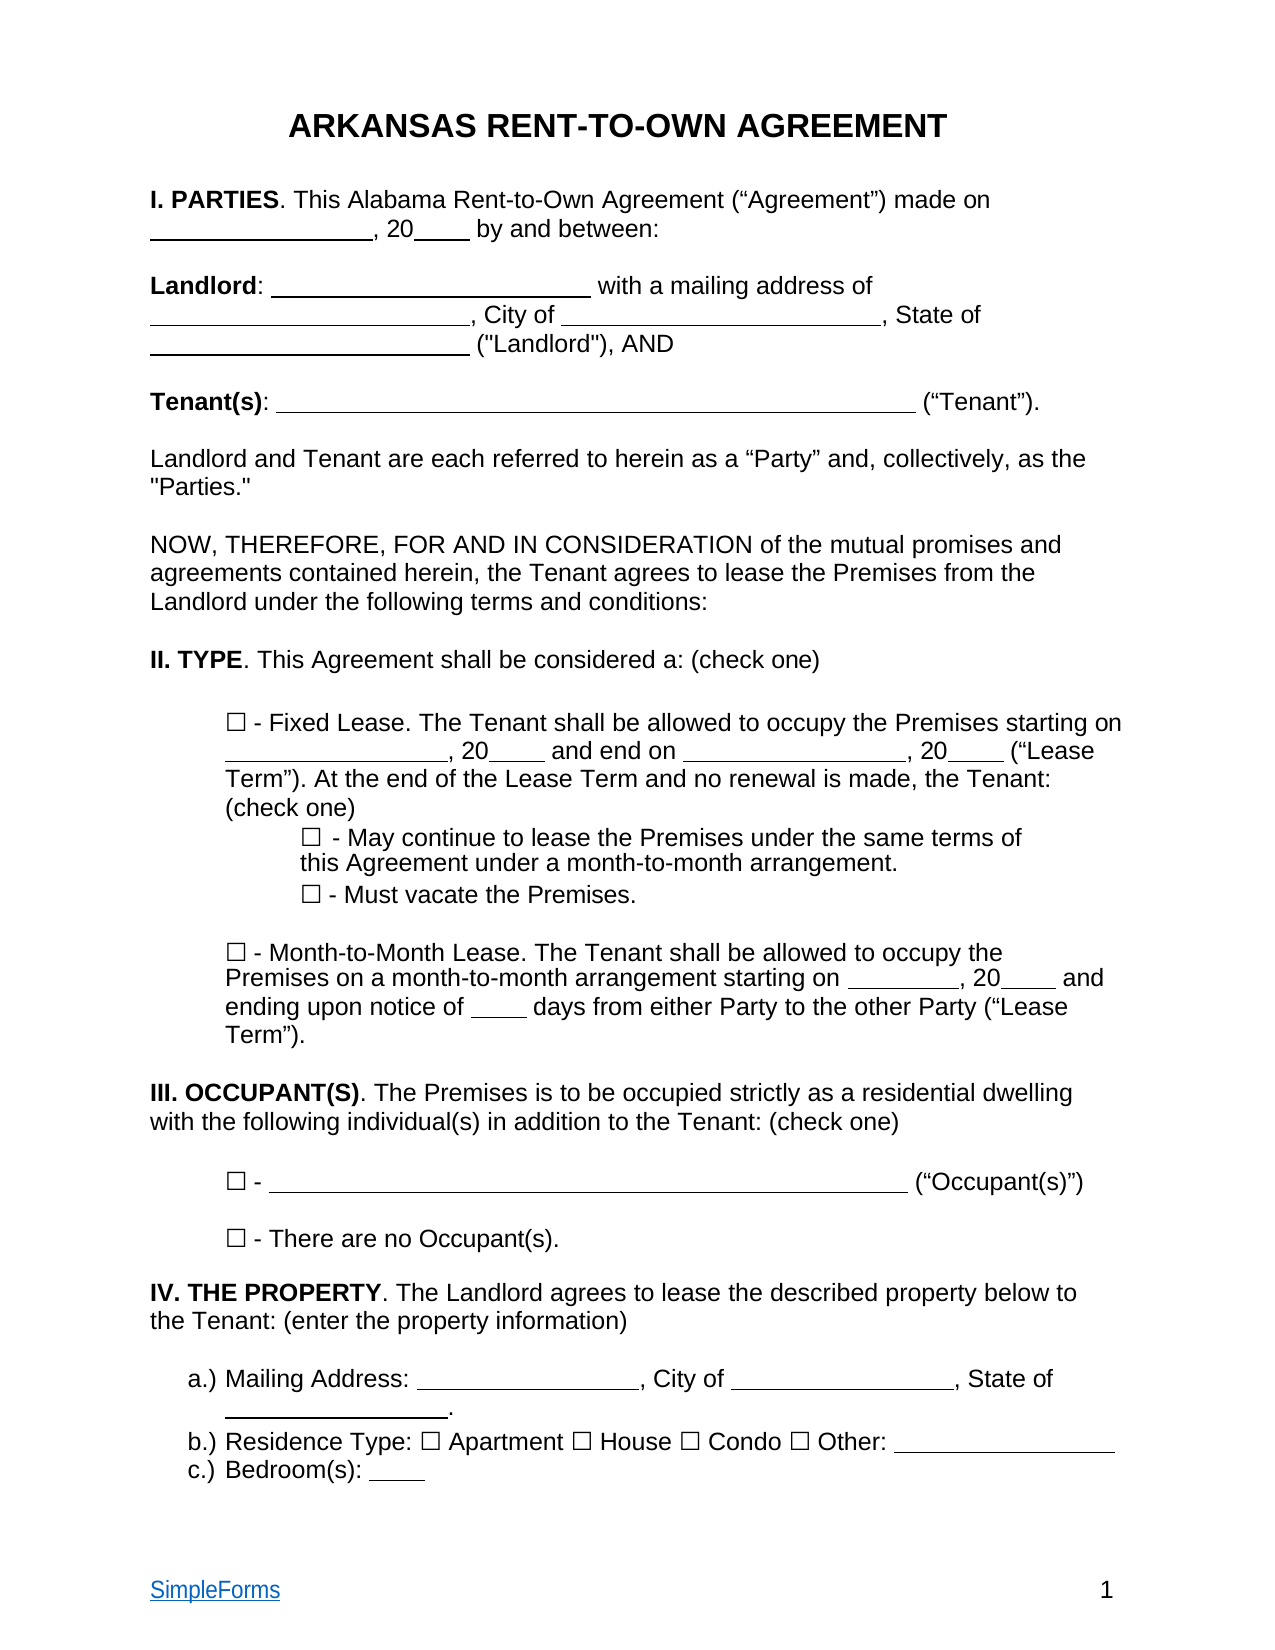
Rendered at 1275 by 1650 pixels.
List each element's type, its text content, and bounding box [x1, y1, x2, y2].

text Landlord: with a mailing address of [150, 272, 1135, 300]
text ("Landlord"), AND [150, 329, 1135, 358]
text Tenant(s): (“Tenant”). [150, 387, 1135, 416]
text NOW, THEREFORE, FOR AND IN CONSIDERATION of the mutual promises and agreements contained herein, the Tenant agrees to lease the Premises from the Landlord under the following terms and conditions: [150, 530, 1069, 616]
text ending upon notice of days from either Party to the other Party (“Lease Term”). [225, 993, 1069, 1049]
list Bedroom(s): [187, 1457, 1135, 1483]
text . [225, 1393, 1135, 1421]
list - Fixed Lease. The Tenant shall be allowed to occupy the Premises starting on [225, 702, 1135, 738]
text Term”). At the end of the Lease Term and no renewal is made, the Tenant: (check one) [225, 764, 1069, 822]
list TYPE. This Agreement shall be considered a: (check one) [150, 645, 1135, 673]
text , City of , State of [150, 300, 1135, 329]
list OCCUPANT(S). The Premises is to be occupied strictly as a residential dwelling with the following individual(s) in addition to the Tenant: (check one) [150, 1078, 1124, 1136]
text , 20 by and between: [150, 214, 1135, 243]
list - May continue to lease the Premises under the same terms of this Agreement under a month-to-month arrangement. [300, 823, 1067, 877]
list - Month-to-Month Lease. The Tenant shall be allowed to occupy the Premises on a month-to-month arrangement starting on , 20 and [225, 938, 1114, 992]
subtitle ARKANSAS RENT-TO-OWN AGREEMENT [140, 106, 1096, 145]
list Mailing Address: , City of , State of [187, 1364, 1135, 1392]
list Residence Type: ☐ Apartment ☐ House ☐ Condo ☐ Other: [187, 1421, 1135, 1457]
list PARTIES. This Alabama Rent-to-Own Agreement (“Agreement”) made on [150, 185, 1135, 214]
list - There are no Occupant(s). [225, 1221, 1135, 1254]
list - (“Occupant(s)”) [225, 1163, 1135, 1197]
list THE PROPERTY. The Landlord agrees to lease the described property below to the Tenant: (enter the property information) [150, 1278, 1119, 1335]
text , 20 and end on , 20 (“Lease [225, 738, 1135, 764]
list - Must vacate the Premises. [300, 877, 1135, 911]
text Landlord and Tenant are each referred to herein as a “Party” and, collectively, as the "Parties." [150, 444, 1113, 501]
